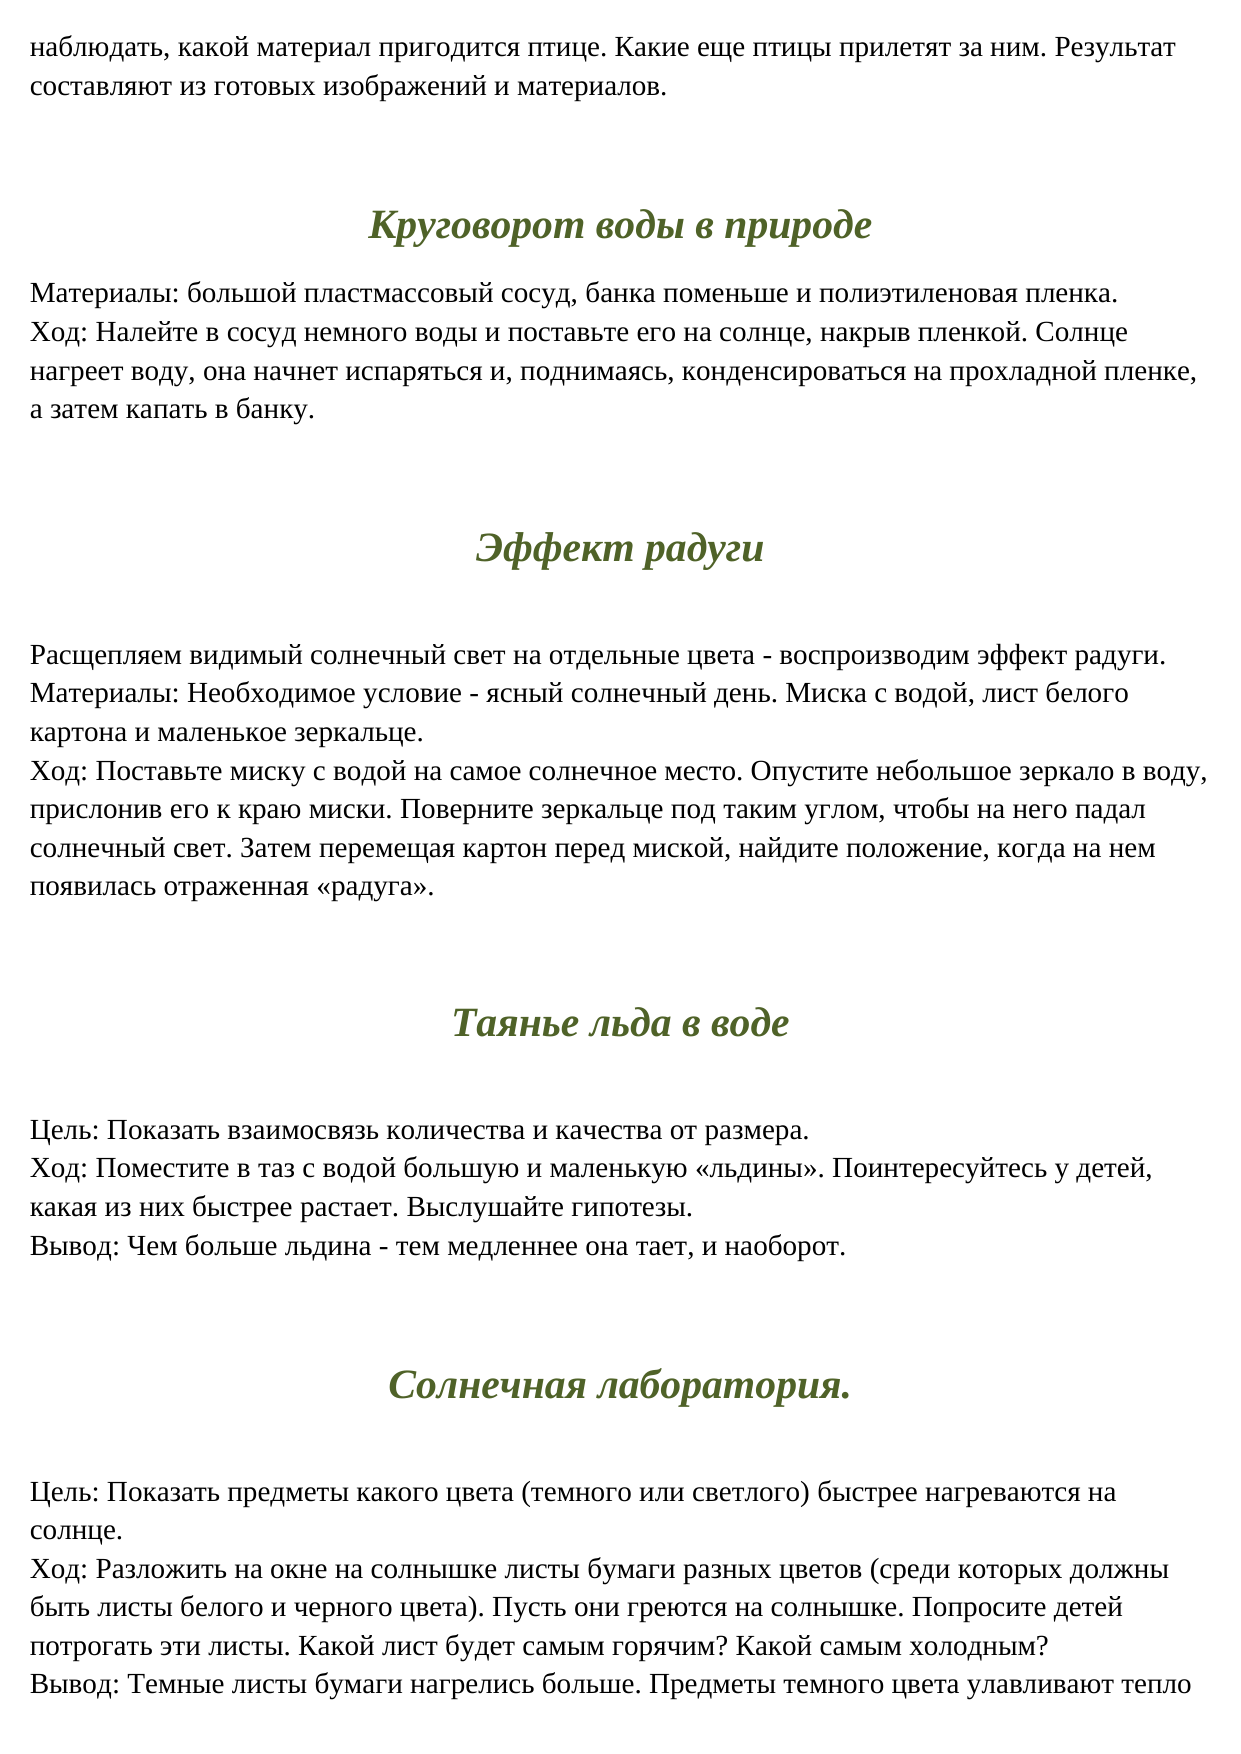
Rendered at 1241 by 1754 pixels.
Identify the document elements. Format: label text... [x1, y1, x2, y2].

text Материалы: большой пластмассовый сосуд, банка поменьше и полиэтиленовая пленка. Ход: Налейте в сосуд немного воды и поставьте его на солнце, накрыв пленкой. Солнце нагреет воду, она начнет испаряться и, поднимаясь, конденсироваться на прохладной пленке, а затем капать в банку. [29, 276, 1211, 457]
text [29, 29, 1211, 134]
text Цель: Показать взаимосвязь количества и качества от размера. Ход: Поместите в таз с водой большую и маленькую «льдины». Поинтересуйтесь у детей, какая из них быстрее растает. Выслушайте гипотезы. Вывод: Чем больше льдина - тем медленнее она тает, и наоборот. [29, 1073, 1211, 1293]
text Солнечная лаборатория. [29, 1318, 1211, 1407]
text Круговорот воды в природе [29, 159, 1211, 247]
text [29, 1435, 1211, 1700]
text Таянье льда в воде [29, 998, 1211, 1046]
text Эффект радуги [29, 482, 1211, 571]
text Расщепляем видимый солнечный свет на отдельные цвета - воспроизводим эффект радуги. Материалы: Необходимое условие - ясный солнечный день. Миска с водой, лист белого картона и маленькое зеркальце. Ход: Поставьте миску с водой на самое солнечное место. Опустите небольшое зеркало в воду, прислонив его к краю миски. Поверните зеркальце под таким углом, чтобы на него падал солнечный свет. Затем перемещая картон перед миской, найдите положение, когда на нем появилась отраженная «радуга». [29, 598, 1211, 973]
